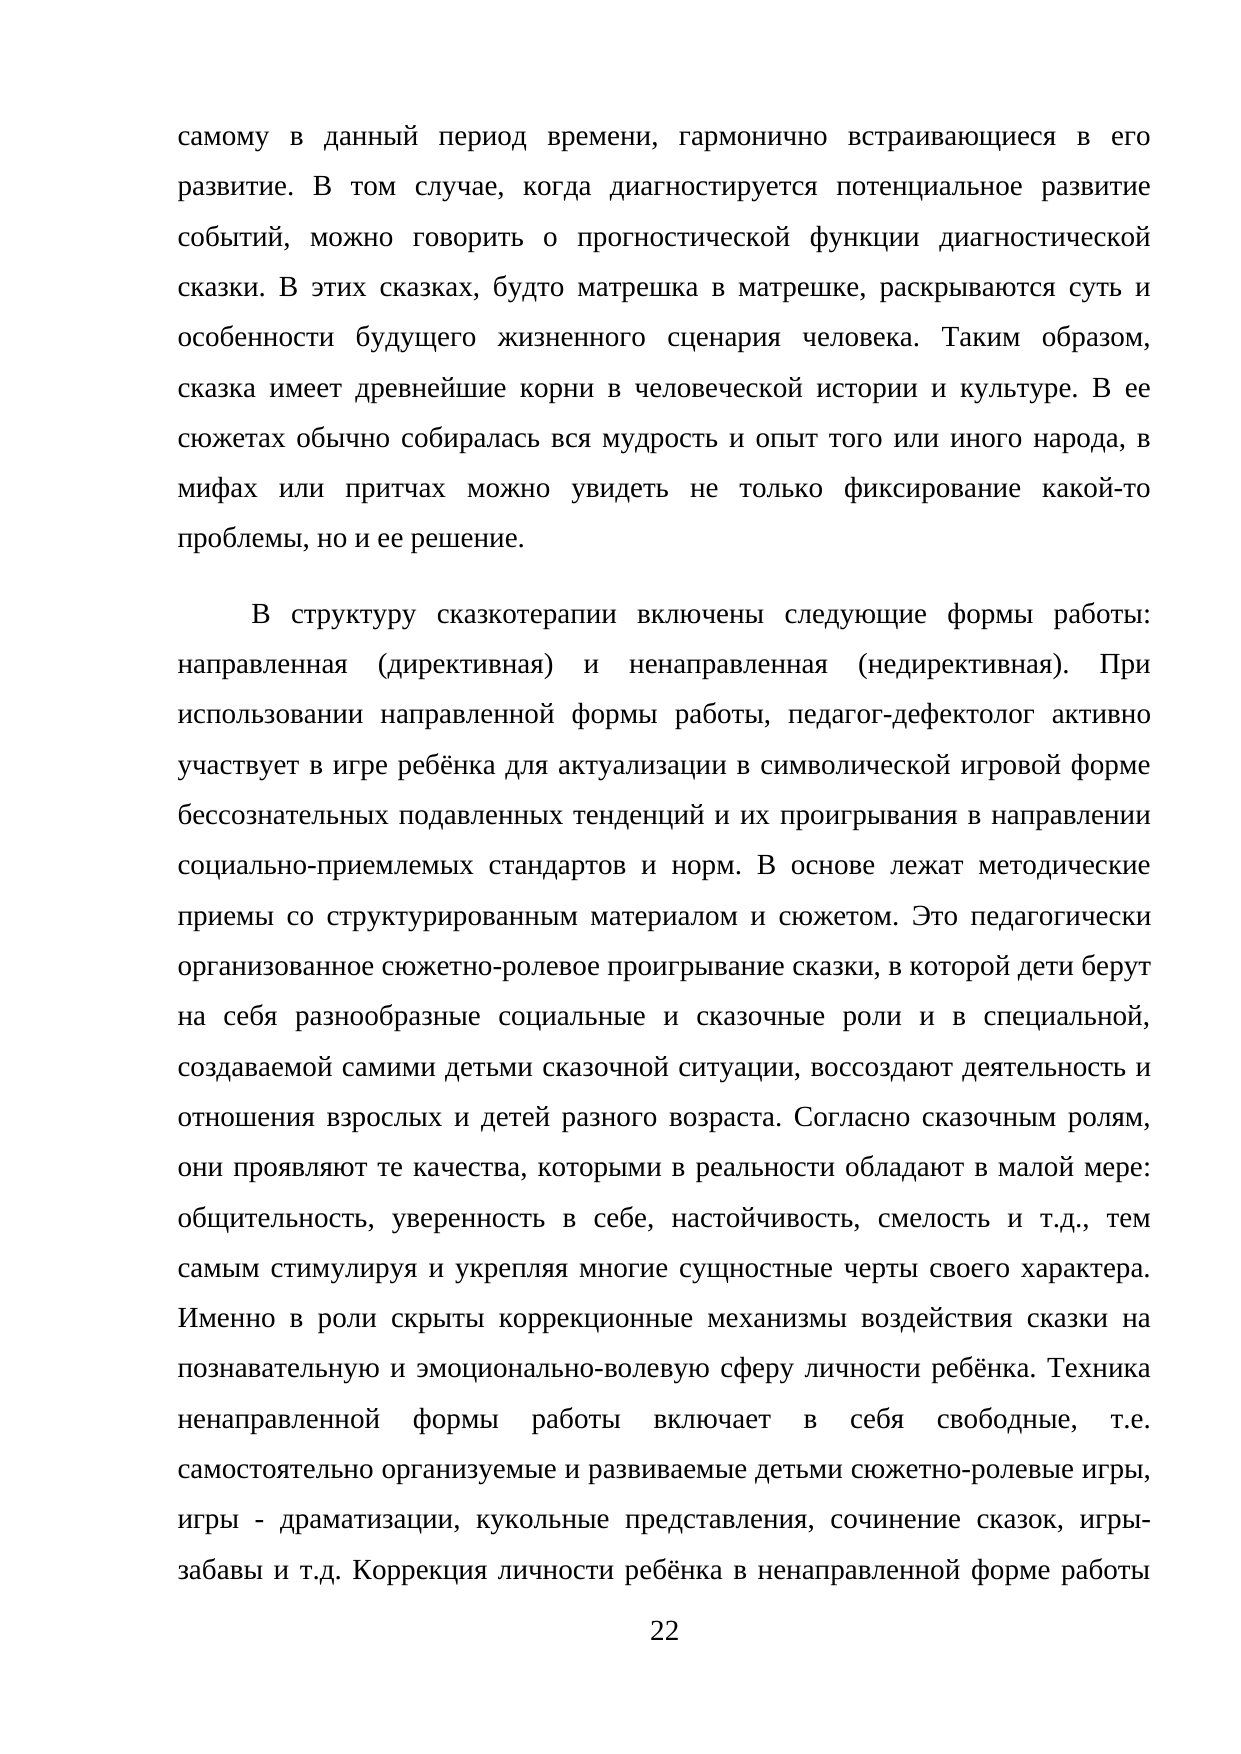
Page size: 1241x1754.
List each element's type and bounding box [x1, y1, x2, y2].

text [177, 118, 1152, 705]
text [177, 747, 1152, 1585]
